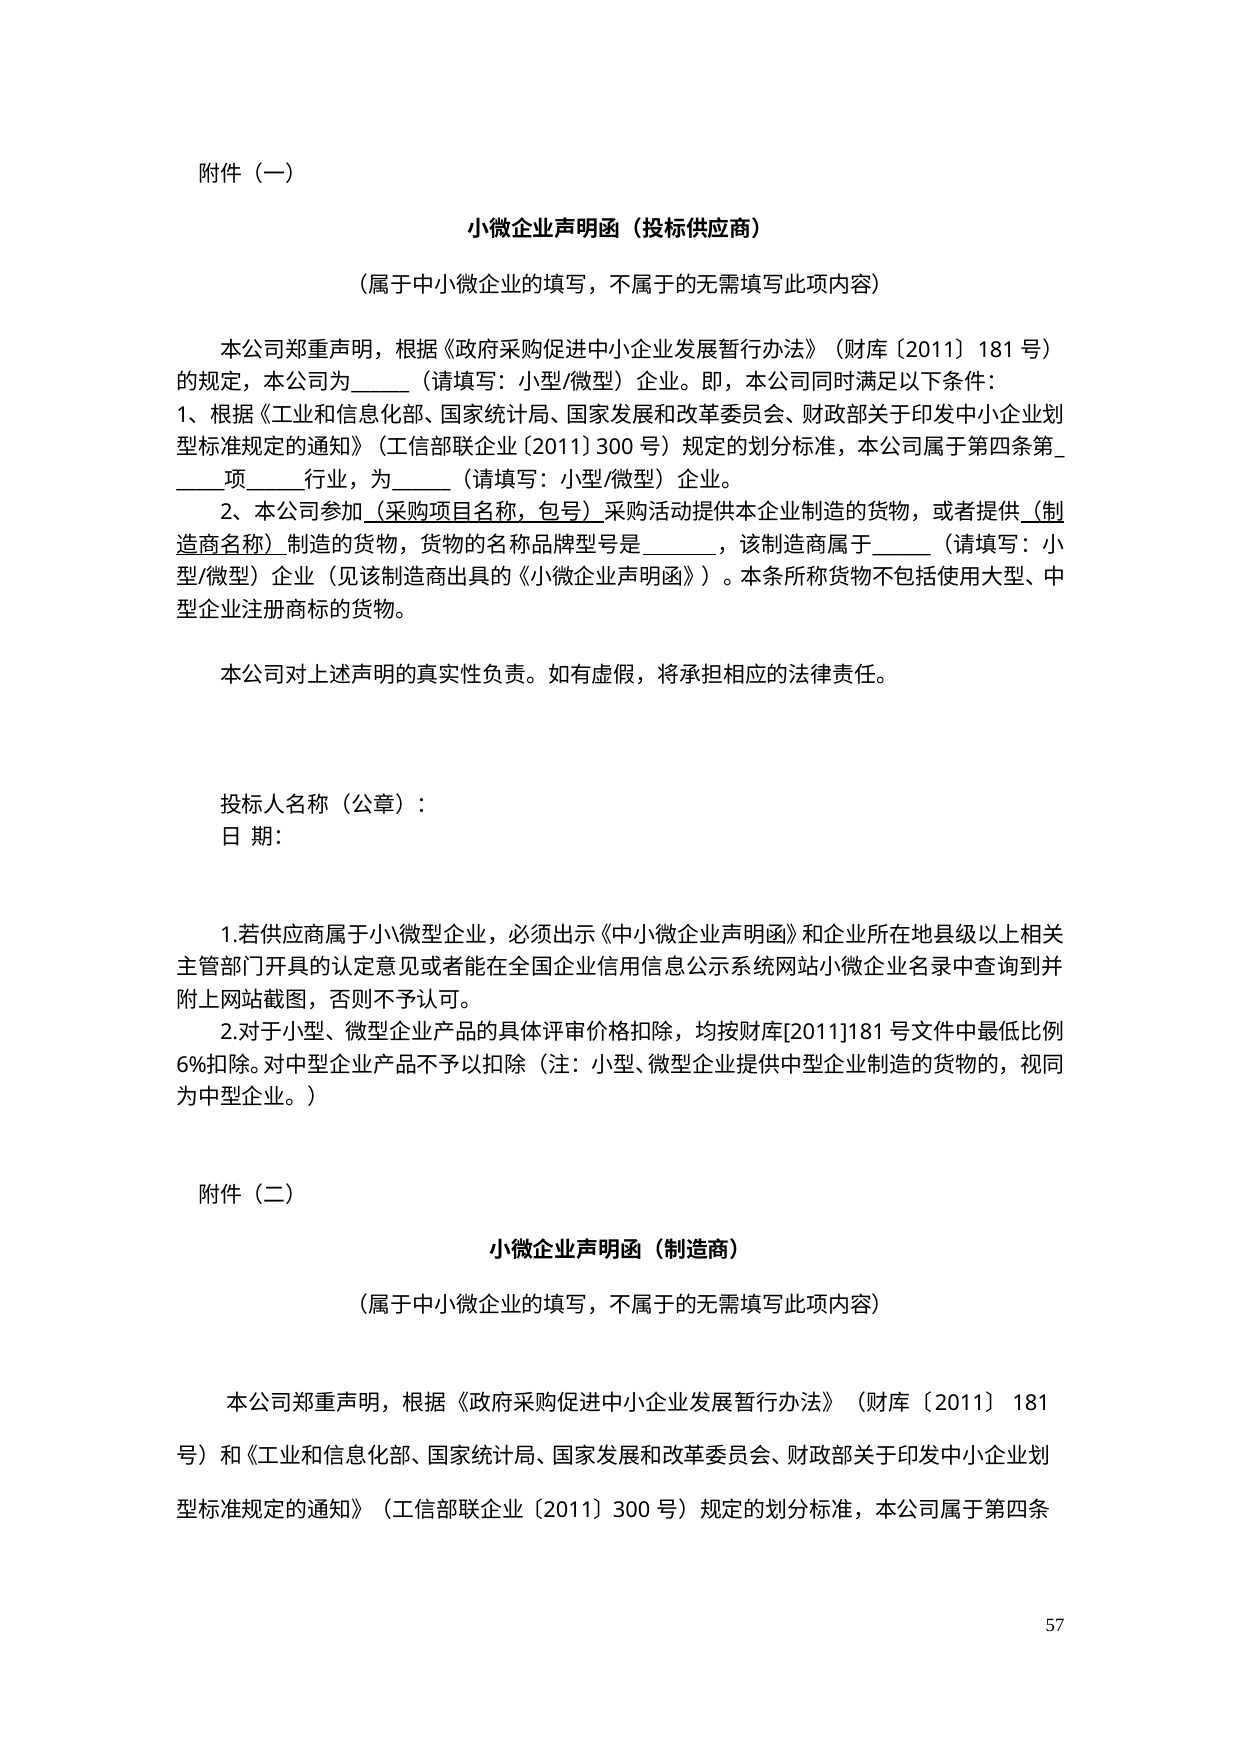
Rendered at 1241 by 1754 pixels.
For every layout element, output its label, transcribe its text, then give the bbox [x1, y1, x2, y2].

text 本公司对上述声明的真实性负责。如有虚假，将承担相应的法律责任。 [176, 656, 1064, 688]
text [176, 1383, 1050, 1522]
text 2.对于小型、微型企业产品的具体评审价格扣除，均按财库[2011]181号文件中最低比例6%扣除。对中型企业产品不予以扣除（注：小型、微型企业提供中型企业制造的货物的，视同为中型企业。） [176, 1013, 1064, 1111]
text 2、本公司参加（采购项目名称，包号）采购活动提供本企业制造的货物，或者提供（制造商名称）制造的货物，货物的名称品牌型号是 ，该制造商属于______（请填写：小型/微型）企业（见该制造商出具的《小微企业声明函》）。本条所称货物不包括使用大型、中型企业注册商标的货物。 [176, 493, 1064, 623]
subtitle 附件（二） [198, 1176, 1042, 1208]
text （属于中小微企业的填写，不属于的无需填写此项内容） [176, 1285, 1064, 1318]
subtitle 小微企业声明函（制造商） [198, 1231, 1042, 1263]
subtitle 附件（一） [198, 156, 1042, 188]
list 根据《工业和信息化部、国家统计局、国家发展和改革委员会、财政部关于印发中小企业划型标准规定的通知》（工信部联企业〔2011〕300 号）规定的划分标准，本公司属于第四条第______项______行业，为______（请填写：小型/微型）企业。 [176, 396, 1064, 493]
text 日 期： [176, 818, 1064, 851]
text 本公司郑重声明，根据《政府采购促进中小企业发展暂行办法》（财库〔2011〕 181 号）的规定，本公司为______（请填写：小型/微型）企业。即，本公司同时满足以下条件： [176, 331, 1064, 396]
text （属于中小微企业的填写，不属于的无需填写此项内容） [176, 266, 1064, 298]
text 投标人名称（公章）： [176, 786, 1064, 818]
subtitle 小微企业声明函（投标供应商） [198, 211, 1042, 243]
text 1.若供应商属于小\微型企业，必须出示《中小微企业声明函》和企业所在地县级以上相关主管部门开具的认定意见或者能在全国企业信用信息公示系统网站小微企业名录中查询到并附上网站截图，否则不予认可。 [176, 916, 1064, 1013]
